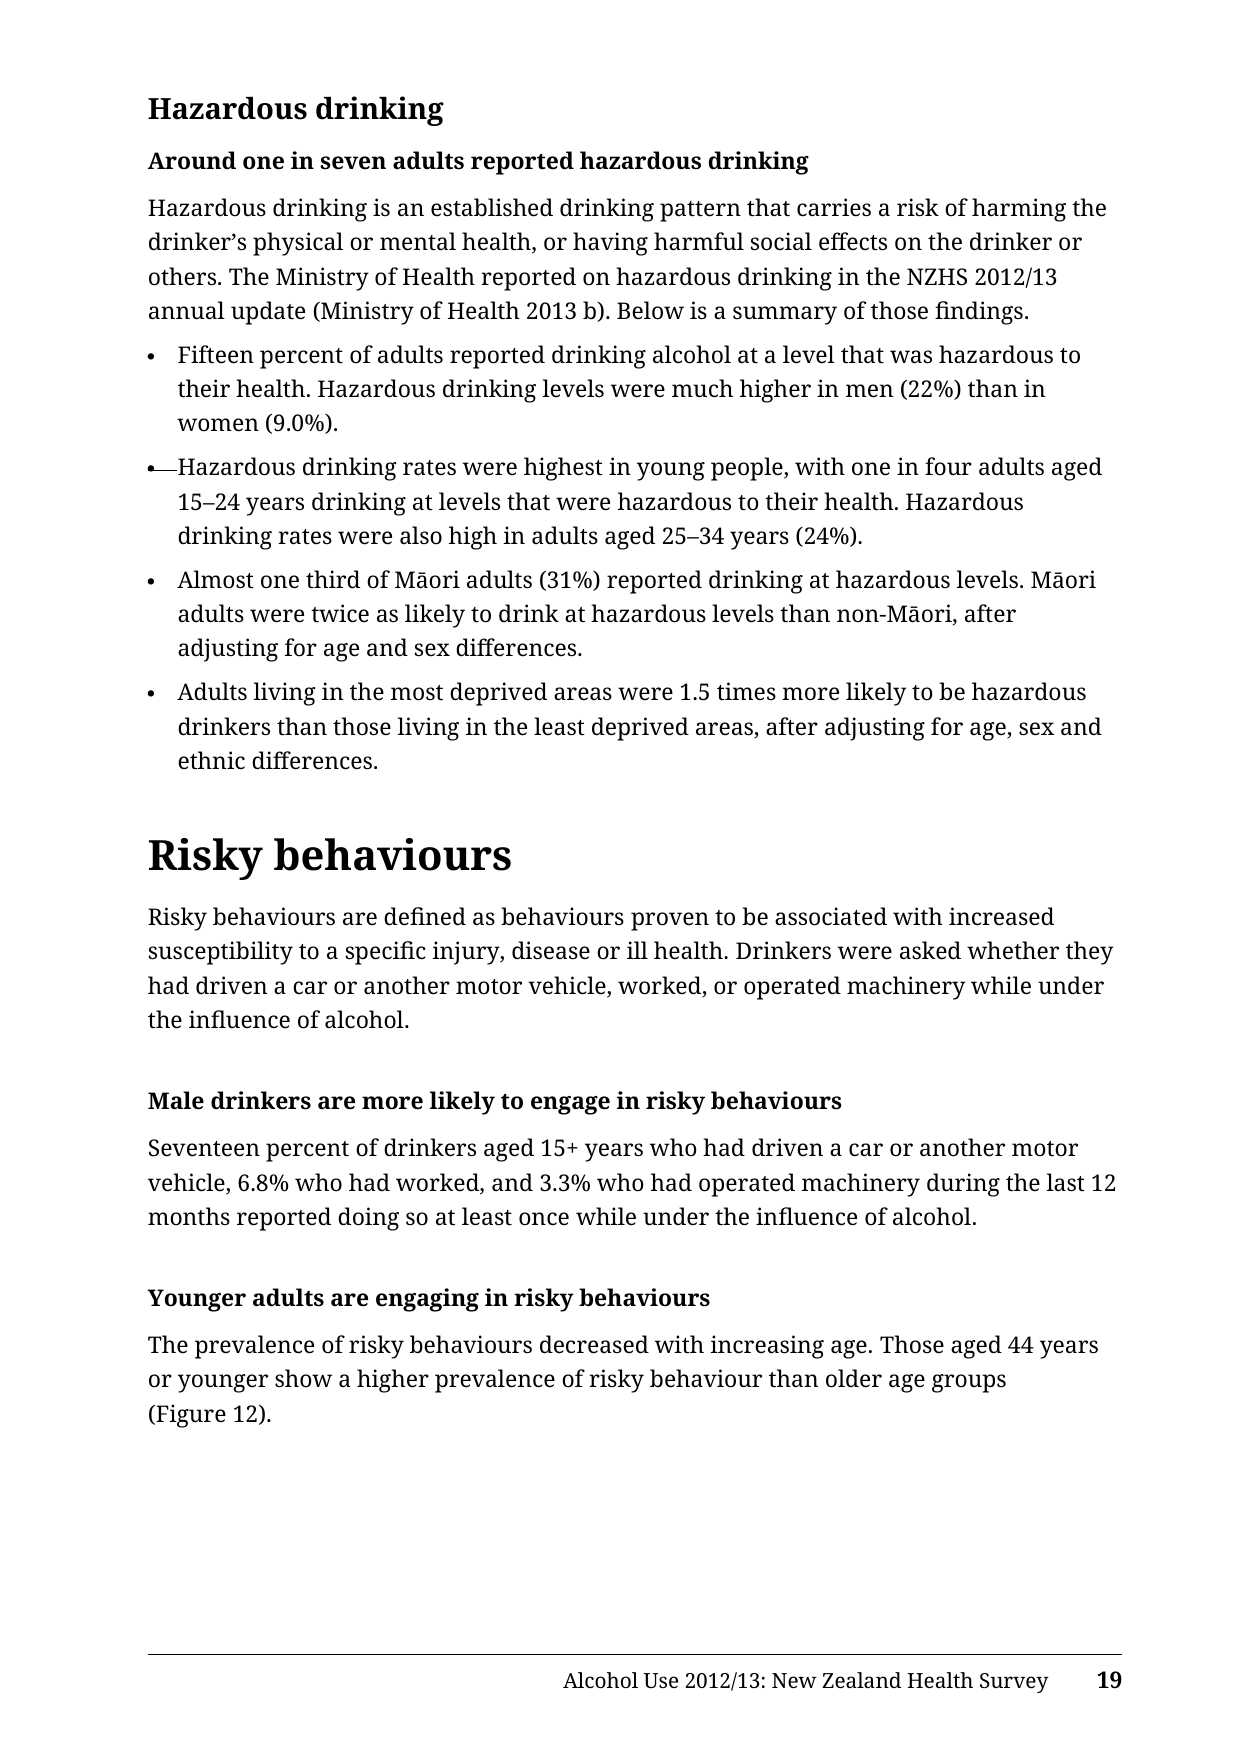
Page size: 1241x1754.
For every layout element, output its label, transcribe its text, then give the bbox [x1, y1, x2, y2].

subtitle Around one in seven adults reported hazardous drinking [148, 145, 1122, 176]
text Risky behaviours are defined as behaviours proven to be associated with increased susceptibility to a specific injury, disease or ill health. Drinkers were asked whether they had driven a car or another motor vehicle, worked, or operated machinery while under the influence of alcohol. [148, 901, 1122, 1035]
text Almost one third of Māori adults (31%) reported drinking at hazardous levels. Māori adults were twice as likely to drink at hazardous levels than non-Māori, after adjusting for age and sex differences. [148, 563, 1122, 663]
subtitle Hazardous drinking [148, 89, 1122, 128]
text Hazardous drinking rates were highest in young people, with one in four adults aged 15–24 years drinking at levels that were hazardous to their health. Hazardous drinking rates were also high in adults aged 25–34 years (24%). [148, 451, 1122, 551]
text Hazardous drinking is an established drinking pattern that carries a risk of harming the drinker’s physical or mental health, or having harmful social effects on the drinker or others. The Ministry of Health reported on hazardous drinking in the NZHS 2012/13 annual update (Ministry of Health 2013 b). Below is a summary of those findings. [148, 192, 1122, 326]
text Seventeen percent of drinkers aged 15+ years who had driven a car or another motor vehicle, 6.8% who had worked, and 3.3% who had operated machinery during the last 12 months reported doing so at least once while under the influence of alcohol. [148, 1132, 1122, 1232]
text The prevalence of risky behaviours decreased with increasing age. Those aged 44 years or younger show a higher prevalence of risky behaviour than older age groups (Figure 12). [148, 1329, 1122, 1429]
subtitle Male drinkers are more likely to engage in risky behaviours [148, 1085, 1122, 1117]
text Adults living in the most deprived areas were 1.5 times more likely to be hazardous drinkers than those living in the least deprived areas, after adjusting for age, sex and ethnic differences. [148, 676, 1122, 776]
subtitle Risky behaviours [148, 826, 1122, 883]
subtitle Younger adults are engaging in risky behaviours [148, 1282, 1122, 1313]
text Fifteen percent of adults reported drinking alcohol at a level that was hazardous to their health. Hazardous drinking levels were much higher in men (22%) than in women (9.0%). [148, 338, 1122, 438]
